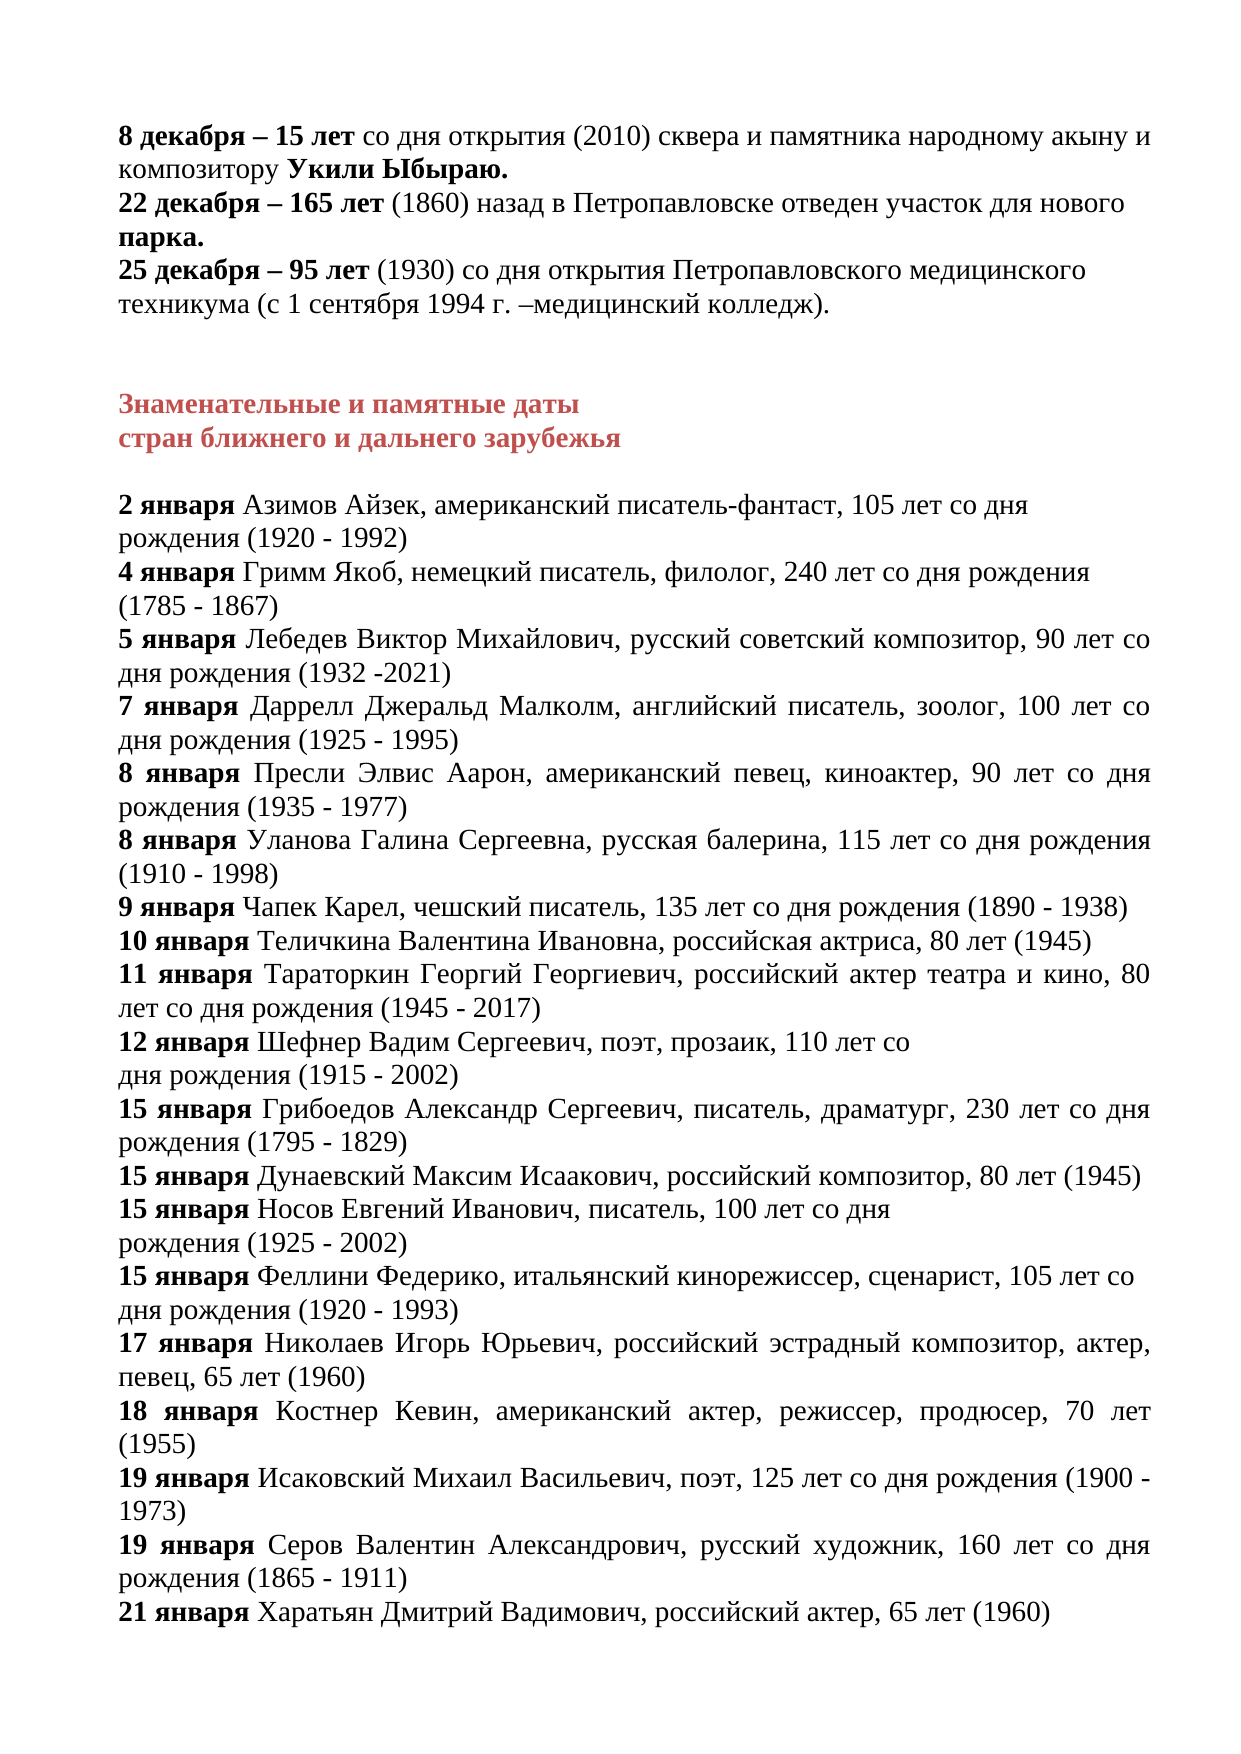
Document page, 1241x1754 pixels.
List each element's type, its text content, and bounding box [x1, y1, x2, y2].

text 22 декабря – 165 лет (1860) назад в Петропавловске отведен участок для нового парка. [118, 185, 1152, 252]
text 7 января Даррелл Джеральд Малколм, английский писатель, зоолог, 100 лет со дня рождения (1925 - 1995) [118, 688, 1152, 755]
text 12 января Шефнер Вадим Сергеевич, поэт, прозаик, 110 лет со [118, 1024, 1152, 1057]
text 9 января Чапек Карел, чешский писатель, 135 лет со дня рождения (1890 - 1938) [118, 889, 1152, 923]
text 18 января Костнер Кевин, американский актер, режиссер, продюсер, 70 лет (1955) [118, 1393, 1152, 1460]
text 15 января Грибоедов Александр Сергеевич, писатель, драматург, 230 лет со дня рождения (1795 - 1829) [118, 1091, 1152, 1158]
text 19 января Исаковский Михаил Васильевич, поэт, 125 лет со дня рождения (1900 - 1973) [118, 1460, 1152, 1527]
text 17 января Николаев Игорь Юрьевич, российский эстрадный композитор, актер, певец, 65 лет (1960) [118, 1326, 1152, 1393]
text 8 января Уланова Галина Сергеевна, русская балерина, 115 лет со дня рождения (1910 - 1998) [118, 822, 1152, 889]
text 10 января Теличкина Валентина Ивановна, российская актриса, 80 лет (1945) [118, 923, 1152, 957]
text дня рождения (1915 - 2002) [118, 1057, 1152, 1091]
text 19 января Серов Валентин Александрович, русский художник, 160 лет со дня рождения (1865 - 1911) [118, 1527, 1152, 1594]
text 25 декабря – 95 лет (1930) со дня открытия Петропавловского медицинского техникума (с 1 сентября 1994 г. –медицинский колледж). [118, 252, 1152, 319]
text стран ближнего и дальнего зарубежья [118, 420, 1152, 453]
text 11 января Тараторкин Георгий Георгиевич, российский актер театра и кино, 80 лет со дня рождения (1945 - 2017) [118, 957, 1152, 1024]
text 15 января Дунаевский Максим Исаакович, российский композитор, 80 лет (1945) [118, 1158, 1152, 1191]
text 15 января Носов Евгений Иванович, писатель, 100 лет со дня [118, 1191, 1152, 1225]
text 21 января Харатьян Дмитрий Вадимович, российский актер, 65 лет (1960) [118, 1594, 1152, 1627]
text рождения (1925 - 2002) [118, 1225, 1152, 1258]
text Знаменательные и памятные даты [118, 386, 1152, 420]
text 2 января Азимов Айзек, американский писатель-фантаст, 105 лет со дня рождения (1920 - 1992) [118, 487, 1152, 554]
text 5 января Лебедев Виктор Михайлович, русский советский композитор, 90 лет со дня рождения (1932 -2021) [118, 621, 1152, 688]
text 8 января Пресли Элвис Аарон, американский певец, киноактер, 90 лет со дня рождения (1935 - 1977) [118, 755, 1152, 822]
text 8 декабря – 15 лет со дня открытия (2010) сквера и памятника народному акыну и композитору Укили Ыбыраю. [118, 118, 1152, 185]
text 4 января Гримм Якоб, немецкий писатель, филолог, 240 лет со дня рождения (1785 - 1867) [118, 554, 1152, 621]
text 15 января Феллини Федерико, итальянский кинорежиссер, сценарист, 105 лет со дня рождения (1920 - 1993) [118, 1258, 1152, 1326]
